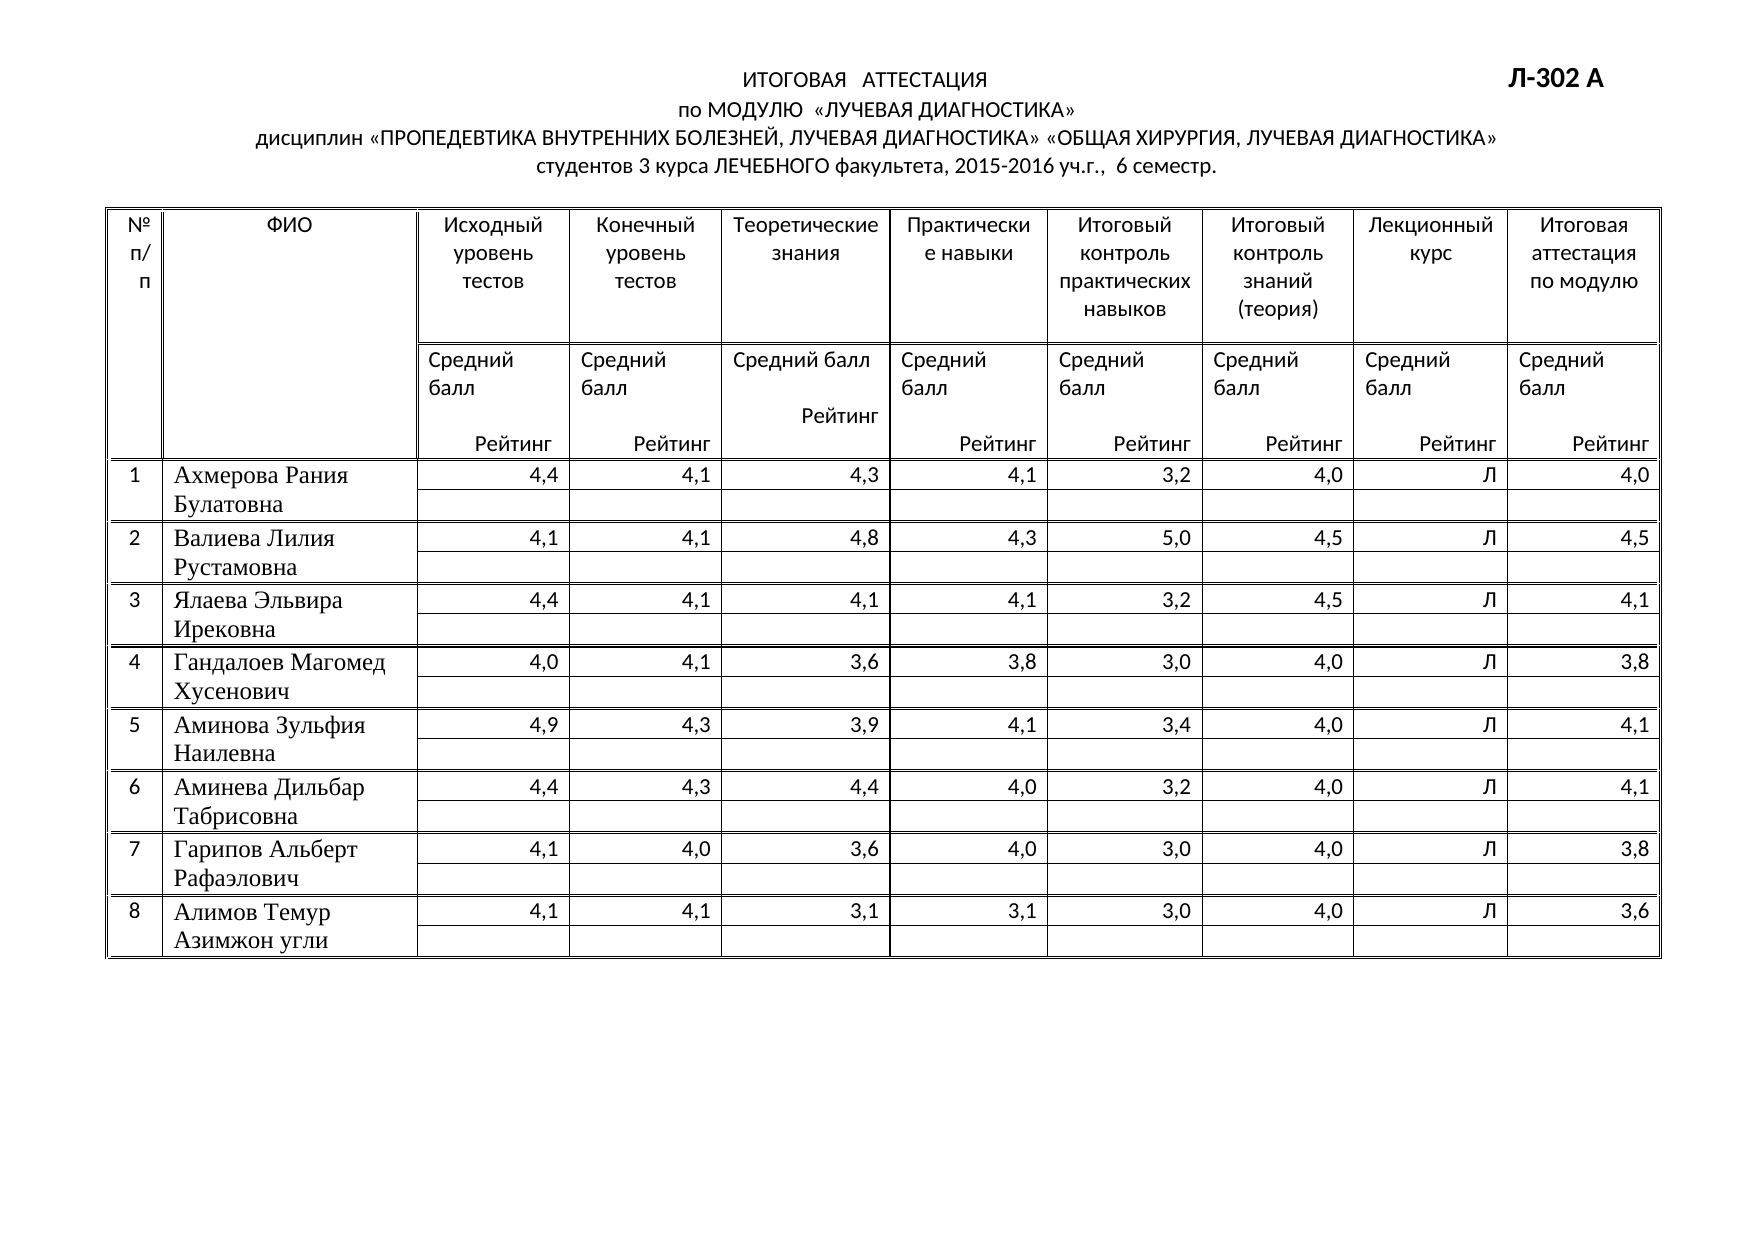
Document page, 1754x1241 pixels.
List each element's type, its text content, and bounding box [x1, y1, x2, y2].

table_cell [722, 614, 889, 644]
table_cell [1508, 614, 1659, 644]
table_cell [1048, 926, 1202, 956]
table_cell [1203, 677, 1353, 707]
table_cell [418, 677, 569, 707]
table_header Итоговая аттестация по модулю [1508, 210, 1659, 342]
table_cell 4 [107, 644, 162, 707]
table_cell 3,6 [722, 648, 889, 676]
table_cell [1508, 490, 1659, 520]
table_cell [891, 926, 1047, 956]
table_cell [1354, 864, 1507, 893]
table_cell 3,0 [1048, 834, 1202, 862]
table_cell 4,0 [418, 648, 569, 676]
table_cell 4,3 [570, 710, 721, 738]
table_cell [1048, 490, 1202, 520]
table_cell [1048, 864, 1202, 893]
table_cell 4,0 [1203, 710, 1353, 738]
table_cell [1203, 739, 1353, 769]
table_cell Валиева Лилия Рустамовна [163, 523, 417, 582]
table_cell Ахмерова Рания Булатовна [163, 461, 417, 520]
table_cell 4,8 [722, 523, 889, 551]
table_cell [1354, 614, 1507, 644]
text по МОДУЛЮ «ЛУЧЕВАЯ ДИАГНОСТИКА» [118, 95, 1636, 123]
table_cell Аминева Дильбар Табрисовна [163, 772, 417, 831]
text дисциплин «ПРОПЕДЕВТИКА ВНУТРЕННИХ БОЛЕЗНЕЙ, ЛУЧЕВАЯ ДИАГНОСТИКА» «ОБЩАЯ ХИРУРГИЯ, ЛУЧЕВАЯ ДИАГНОСТИКА» [118, 123, 1636, 151]
table_cell [1203, 864, 1353, 893]
table_cell [418, 739, 569, 769]
table_cell [891, 614, 1047, 644]
table_cell [1203, 801, 1353, 831]
table_header Лекционный курс [1354, 210, 1507, 342]
table_cell 4,4 [418, 772, 569, 800]
table_cell [570, 926, 721, 956]
table_cell 4,0 [570, 834, 721, 862]
table_cell 4,1 [418, 523, 569, 551]
table_cell Ялаева Эльвира Ирековна [163, 585, 417, 644]
table_cell 3,6 [722, 834, 889, 862]
table_cell [722, 552, 889, 582]
table_cell Гарипов Альберт Рафаэлович [163, 834, 417, 893]
table_cell 4,0 [1203, 461, 1353, 489]
table_cell [1048, 677, 1202, 707]
table_cell Л [1354, 648, 1507, 676]
table_cell 3,9 [722, 710, 889, 738]
table_cell [722, 801, 889, 831]
table_cell [570, 490, 721, 520]
table_cell 4,1 [722, 585, 889, 613]
table_cell Средний балл Рейтинг [722, 345, 889, 457]
table_cell [722, 739, 889, 769]
table_header Практические навыки [891, 210, 1047, 342]
table_cell Алимов Темур Азимжон угли [163, 897, 417, 956]
table_cell 4,1 [418, 834, 569, 862]
table_cell [1508, 864, 1659, 893]
table_cell 4,1 [891, 585, 1047, 613]
table_cell 4,1 [891, 710, 1047, 738]
table_header Конечный уровень тестов [570, 210, 721, 342]
table_cell 4,5 [1508, 520, 1659, 551]
table_cell 3 [107, 582, 162, 644]
table_cell 4,3 [570, 772, 721, 800]
table_cell [1048, 739, 1202, 769]
table_cell [891, 739, 1047, 769]
table_cell [418, 614, 569, 644]
table_cell [1354, 677, 1507, 707]
table_cell 3,1 [722, 897, 889, 925]
table_cell [1354, 552, 1507, 582]
table_cell 3,2 [1048, 461, 1202, 489]
table_cell 4,1 [570, 523, 721, 551]
table_cell 4,1 [570, 897, 721, 925]
table_cell 4,5 [1203, 523, 1353, 551]
table_cell 4,0 [891, 772, 1047, 800]
table_cell Л [1354, 772, 1507, 800]
table_cell [570, 552, 721, 582]
table_cell [722, 490, 889, 520]
table_cell Средний балл Рейтинг [1354, 345, 1507, 457]
table_header Теоретические знания [722, 210, 889, 342]
table_cell 3,0 [1048, 897, 1202, 925]
table_cell Средний балл Рейтинг [419, 345, 569, 457]
table_cell 4,4 [722, 772, 889, 800]
table_cell 4,1 [1508, 769, 1661, 800]
table_cell 5 [108, 707, 162, 769]
table_cell [418, 926, 569, 956]
table_header Исходный уровень тестов [417, 210, 569, 342]
table_cell [1508, 739, 1659, 769]
table_cell 3,0 [1048, 648, 1202, 676]
table_cell 8 [108, 894, 162, 956]
table_cell 4,1 [891, 461, 1047, 489]
table_cell 5,0 [1048, 523, 1202, 551]
table_cell 3,2 [1048, 772, 1202, 800]
table_cell [1508, 926, 1659, 956]
table_cell 4,0 [1508, 458, 1659, 489]
table_cell [418, 864, 569, 893]
table_cell [1203, 614, 1353, 644]
table_cell 1 [108, 458, 162, 520]
table_header № п/п [108, 210, 162, 457]
table_cell 4,0 [1203, 648, 1353, 676]
table_cell Средний балл Рейтинг [1203, 345, 1353, 457]
text ИТОГОВАЯ АТТЕСТАЦИЯ Л-302 А [118, 59, 1636, 95]
table_cell [1048, 614, 1202, 644]
table_cell [891, 864, 1047, 893]
table_cell [1508, 677, 1659, 707]
table_cell Аминова Зульфия Наилевна [163, 710, 417, 769]
table_cell [1508, 552, 1659, 582]
table_cell 4,9 [418, 710, 569, 738]
table_cell 7 [107, 831, 162, 893]
table_cell Л [1354, 461, 1507, 489]
table_cell 3,8 [891, 648, 1047, 676]
table_cell 4,0 [1203, 897, 1353, 925]
table_cell [891, 490, 1047, 520]
table_cell [722, 864, 889, 893]
table_cell [418, 552, 569, 582]
table_cell 4,1 [418, 897, 569, 925]
table_cell [1354, 801, 1507, 831]
table_cell 3,4 [1048, 710, 1202, 738]
table_cell Средний балл Рейтинг [1048, 345, 1202, 457]
text студентов 3 курса ЛЕЧЕБНОГО факультета, 2015-2016 уч.г., 6 семестр. [118, 151, 1636, 179]
table_cell 4,1 [1508, 582, 1661, 613]
table_cell [1354, 490, 1507, 520]
table_cell Гандалоев Магомед Хусенович [163, 648, 417, 707]
table_cell [891, 552, 1047, 582]
table_header Итоговый контроль знаний (теория) [1203, 210, 1353, 342]
table_cell 4,3 [891, 523, 1047, 551]
table_cell Л [1354, 585, 1507, 613]
table_cell [1203, 490, 1353, 520]
table_cell [570, 677, 721, 707]
table_cell [570, 801, 721, 831]
table_cell [418, 801, 569, 831]
table_cell Л [1354, 834, 1507, 862]
table_cell 4,4 [418, 585, 569, 613]
table_cell 4,1 [570, 461, 721, 489]
table_cell 4,1 [570, 648, 721, 676]
table_cell [891, 801, 1047, 831]
table_cell 3,2 [1048, 585, 1202, 613]
table_cell [1048, 552, 1202, 582]
table_cell 3,6 [1508, 894, 1659, 925]
table_cell 4,3 [722, 461, 889, 489]
table_cell Средний балл Рейтинг [891, 345, 1047, 457]
table_cell [570, 614, 721, 644]
table_cell Л [1354, 523, 1507, 551]
table_cell 3,1 [891, 897, 1047, 925]
table_cell Л [1354, 897, 1507, 925]
table_cell [570, 864, 721, 893]
table_cell 3,8 [1508, 644, 1661, 676]
table_cell [1203, 926, 1353, 956]
table_cell 4,5 [1203, 585, 1353, 613]
table_cell 4,1 [570, 585, 721, 613]
table_cell [722, 926, 889, 956]
table_cell 6 [107, 769, 162, 831]
table_cell 4,0 [1203, 772, 1353, 800]
table_cell 3,8 [1508, 831, 1661, 862]
table_header ФИО [162, 210, 417, 457]
table_cell [1354, 739, 1507, 769]
table_cell [891, 677, 1047, 707]
table_cell [1508, 801, 1659, 831]
table_cell 4,4 [418, 461, 569, 489]
table_cell [722, 677, 889, 707]
table_cell 4,0 [1203, 834, 1353, 862]
table_cell [418, 490, 569, 520]
table_cell [1203, 552, 1353, 582]
table_cell [1354, 926, 1507, 956]
table_cell [1048, 801, 1202, 831]
table_cell 4,1 [1508, 707, 1659, 738]
table_cell Средний балл Рейтинг [570, 345, 721, 457]
table_header Итоговый контроль практических навыков [1048, 210, 1202, 342]
table_cell 4,0 [891, 834, 1047, 862]
table_cell Средний балл Рейтинг [1508, 342, 1661, 457]
table_cell [570, 739, 721, 769]
table_cell Л [1354, 710, 1507, 738]
table_cell 2 [108, 520, 162, 582]
